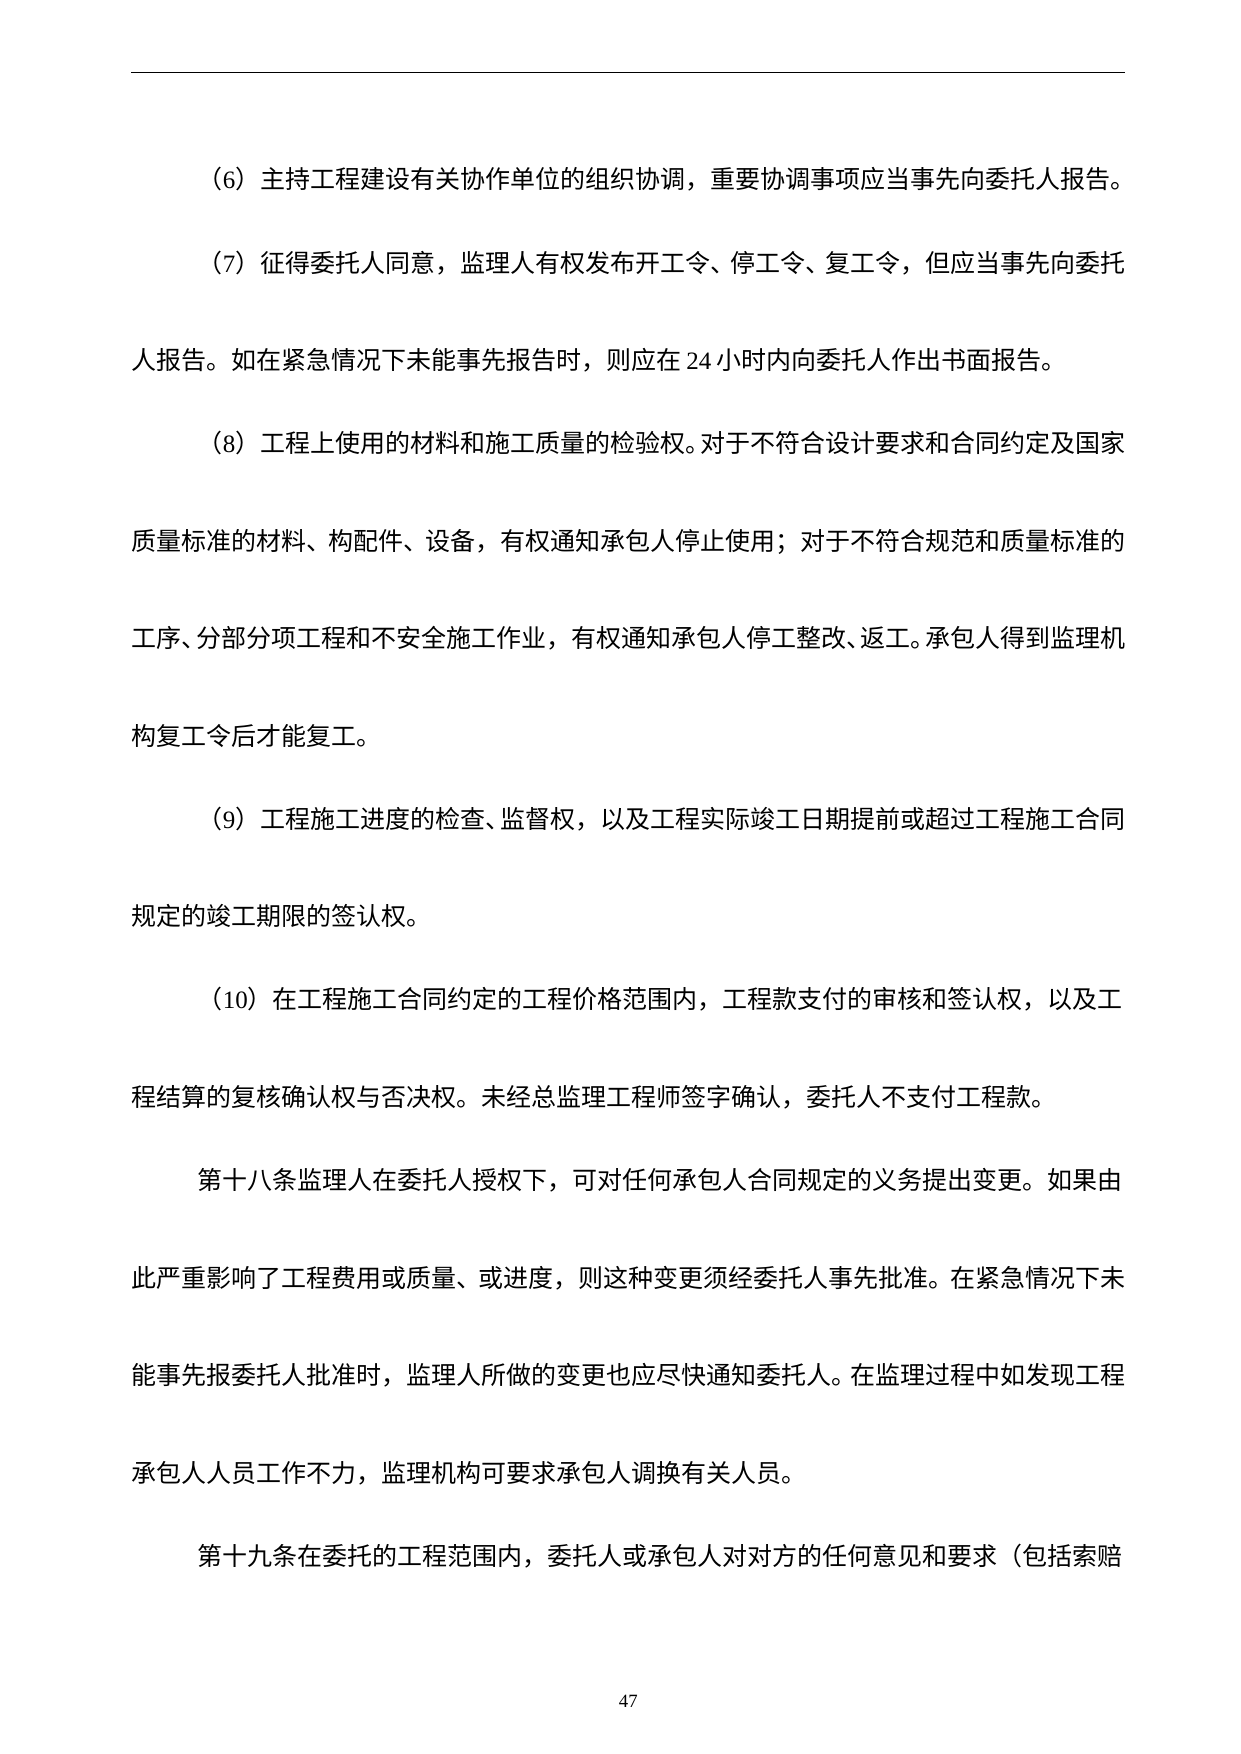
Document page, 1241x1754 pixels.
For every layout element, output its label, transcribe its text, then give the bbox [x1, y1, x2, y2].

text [131, 1522, 1125, 1587]
text 第十八条监理人在委托人授权下，可对任何承包人合同规定的义务提出变更。如果由此严重影响了工程费用或质量、或进度，则这种变更须经委托人事先批准。在紧急情况下未能事先报委托人批准时，监理人所做的变更也应尽快通知委托人。在监理过程中如发现工程承包人人员工作不力，监理机构可要求承包人调换有关人员。 [131, 1146, 1125, 1504]
text （9）工程施工进度的检查、监督权，以及工程实际竣工日期提前或超过工程施工合同规定的竣工期限的签认权。 [131, 785, 1125, 947]
text （7）征得委托人同意，监理人有权发布开工令、停工令、复工令，但应当事先向委托人报告。如在紧急情况下未能事先报告时，则应在24小时内向委托人作出书面报告。 [131, 229, 1125, 391]
text （6）主持工程建设有关协作单位的组织协调，重要协调事项应当事先向委托人报告。 [131, 146, 1125, 211]
text （10）在工程施工合同约定的工程价格范围内，工程款支付的审核和签认权，以及工程结算的复核确认权与否决权。未经总监理工程师签字确认，委托人不支付工程款。 [131, 966, 1125, 1128]
text （8）工程上使用的材料和施工质量的检验权。对于不符合设计要求和合同约定及国家质量标准的材料、构配件、设备，有权通知承包人停止使用；对于不符合规范和质量标准的工序、分部分项工程和不安全施工作业，有权通知承包人停工整改、返工。承包人得到监理机构复工令后才能复工。 [131, 409, 1125, 767]
